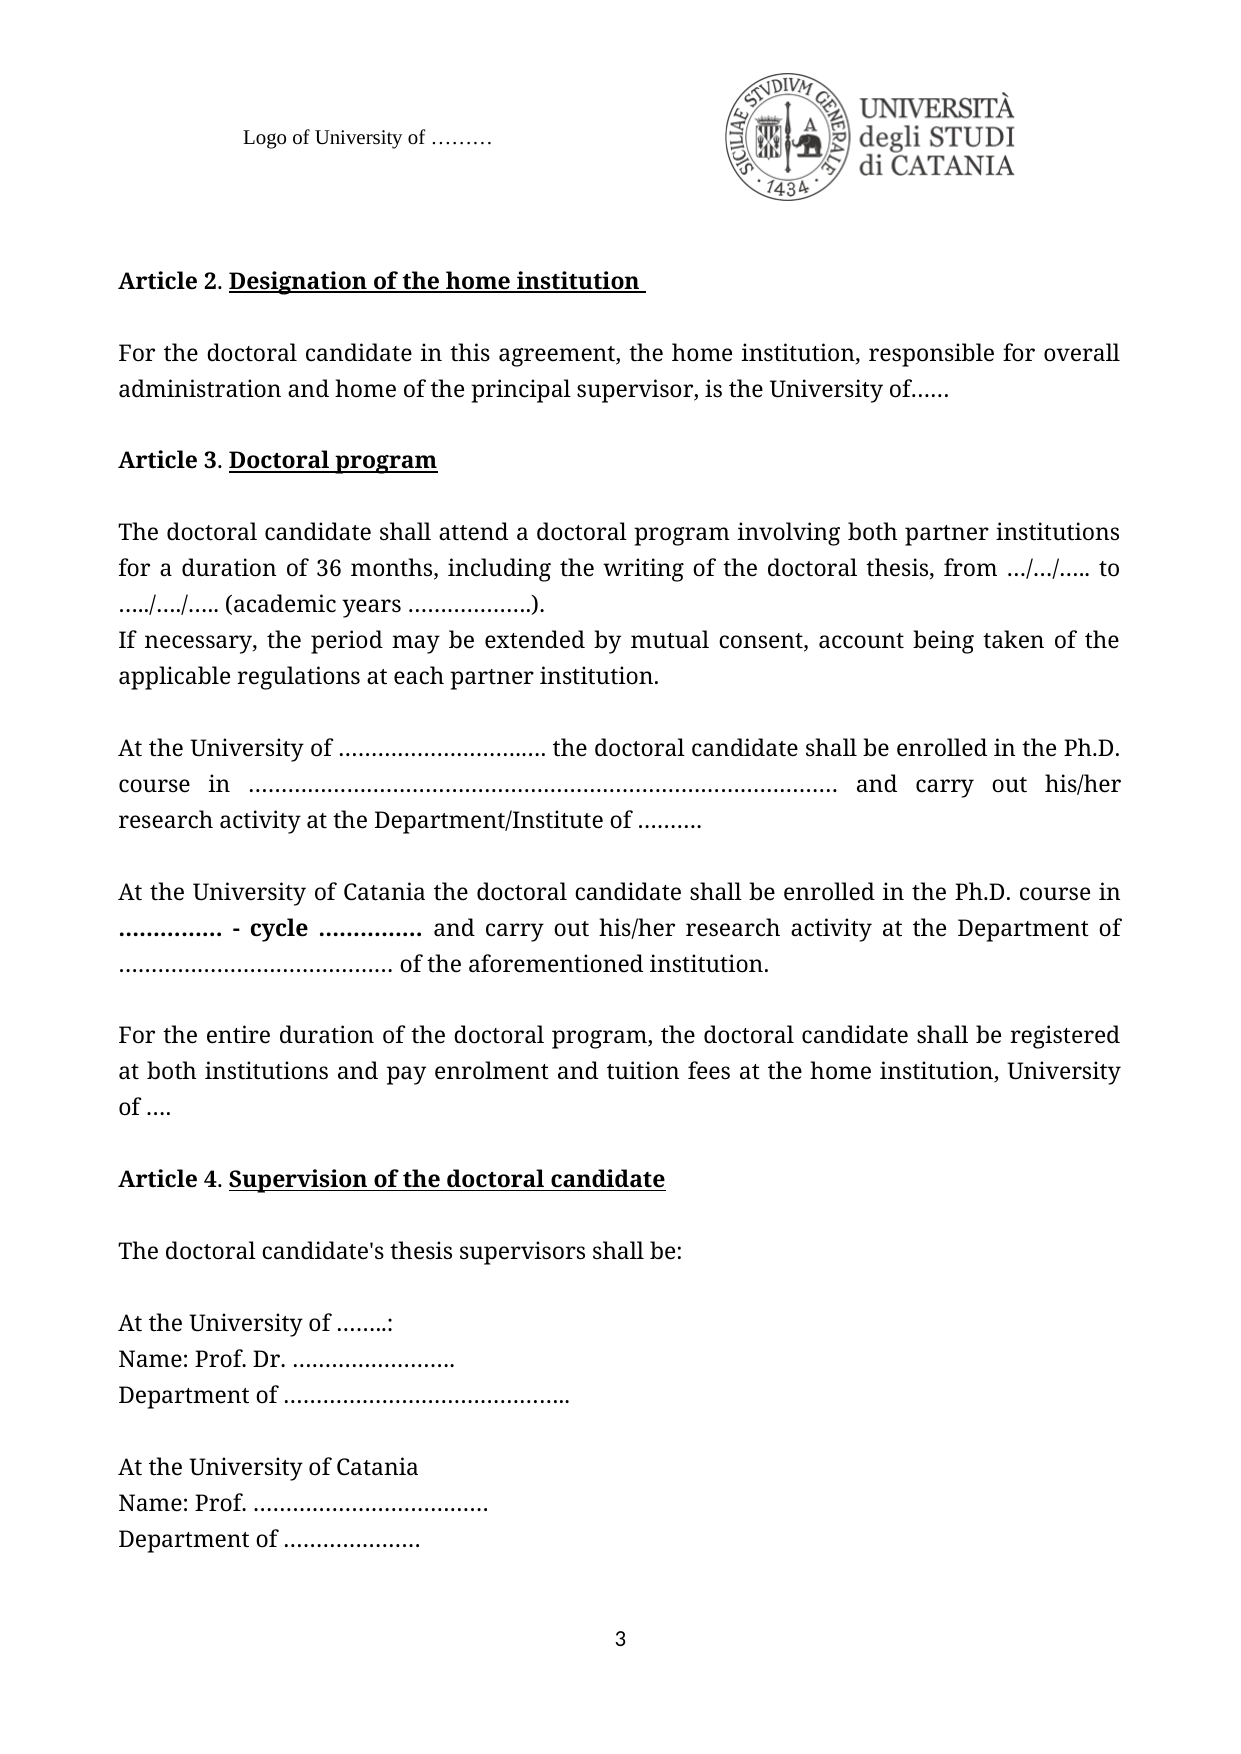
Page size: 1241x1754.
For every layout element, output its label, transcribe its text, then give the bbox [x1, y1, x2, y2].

text At the University of Catania the doctoral candidate shall be enrolled in the Ph.D. course in …………… - cycle …………… and carry out his/her research activity at the Department of …………………………………… of the aforementioned institution. [118, 876, 1122, 979]
text The doctoral candidate shall attend a doctoral program involving both partner institutions for a duration of 36 months, including the writing of the doctoral thesis, from …/…/….. to …../…./….. (academic years ……………….). [118, 516, 1122, 619]
text Department of …………………………………….. [118, 1379, 1122, 1410]
picture [725, 73, 1015, 201]
text Department of ………………… [118, 1522, 1122, 1554]
text If necessary, the period may be extended by mutual consent, account being taken of the applicable regulations at each partner institution. [118, 624, 1122, 691]
text The doctoral candidate's thesis supervisors shall be: [118, 1235, 1122, 1266]
text At the University of Catania [118, 1451, 1122, 1482]
text At the University of ……………………….…. the doctoral candidate shall be enrolled in the Ph.D. course in ……………………………………………………………………………… and carry out his/her research activity at the Department/Institute of ………. [118, 732, 1122, 835]
text Name: Prof. ……………………………… [118, 1487, 1122, 1518]
text Article 4. Supervision of the doctoral candidate [118, 1163, 1122, 1194]
text For the entire duration of the doctoral program, the doctoral candidate shall be registered at both institutions and pay enrolment and tuition fees at the home institution, University of …. [118, 1019, 1122, 1122]
text For the doctoral candidate in this agreement, the home institution, responsible for overall administration and home of the principal supervisor, is the University of…… [118, 337, 1122, 404]
text Article 2. Designation of the home institution [118, 265, 1122, 296]
text Article 3. Doctoral program [118, 444, 1122, 476]
text At the University of ……..: [118, 1307, 1122, 1338]
text Name: Prof. Dr. ……………………. [118, 1343, 1122, 1374]
